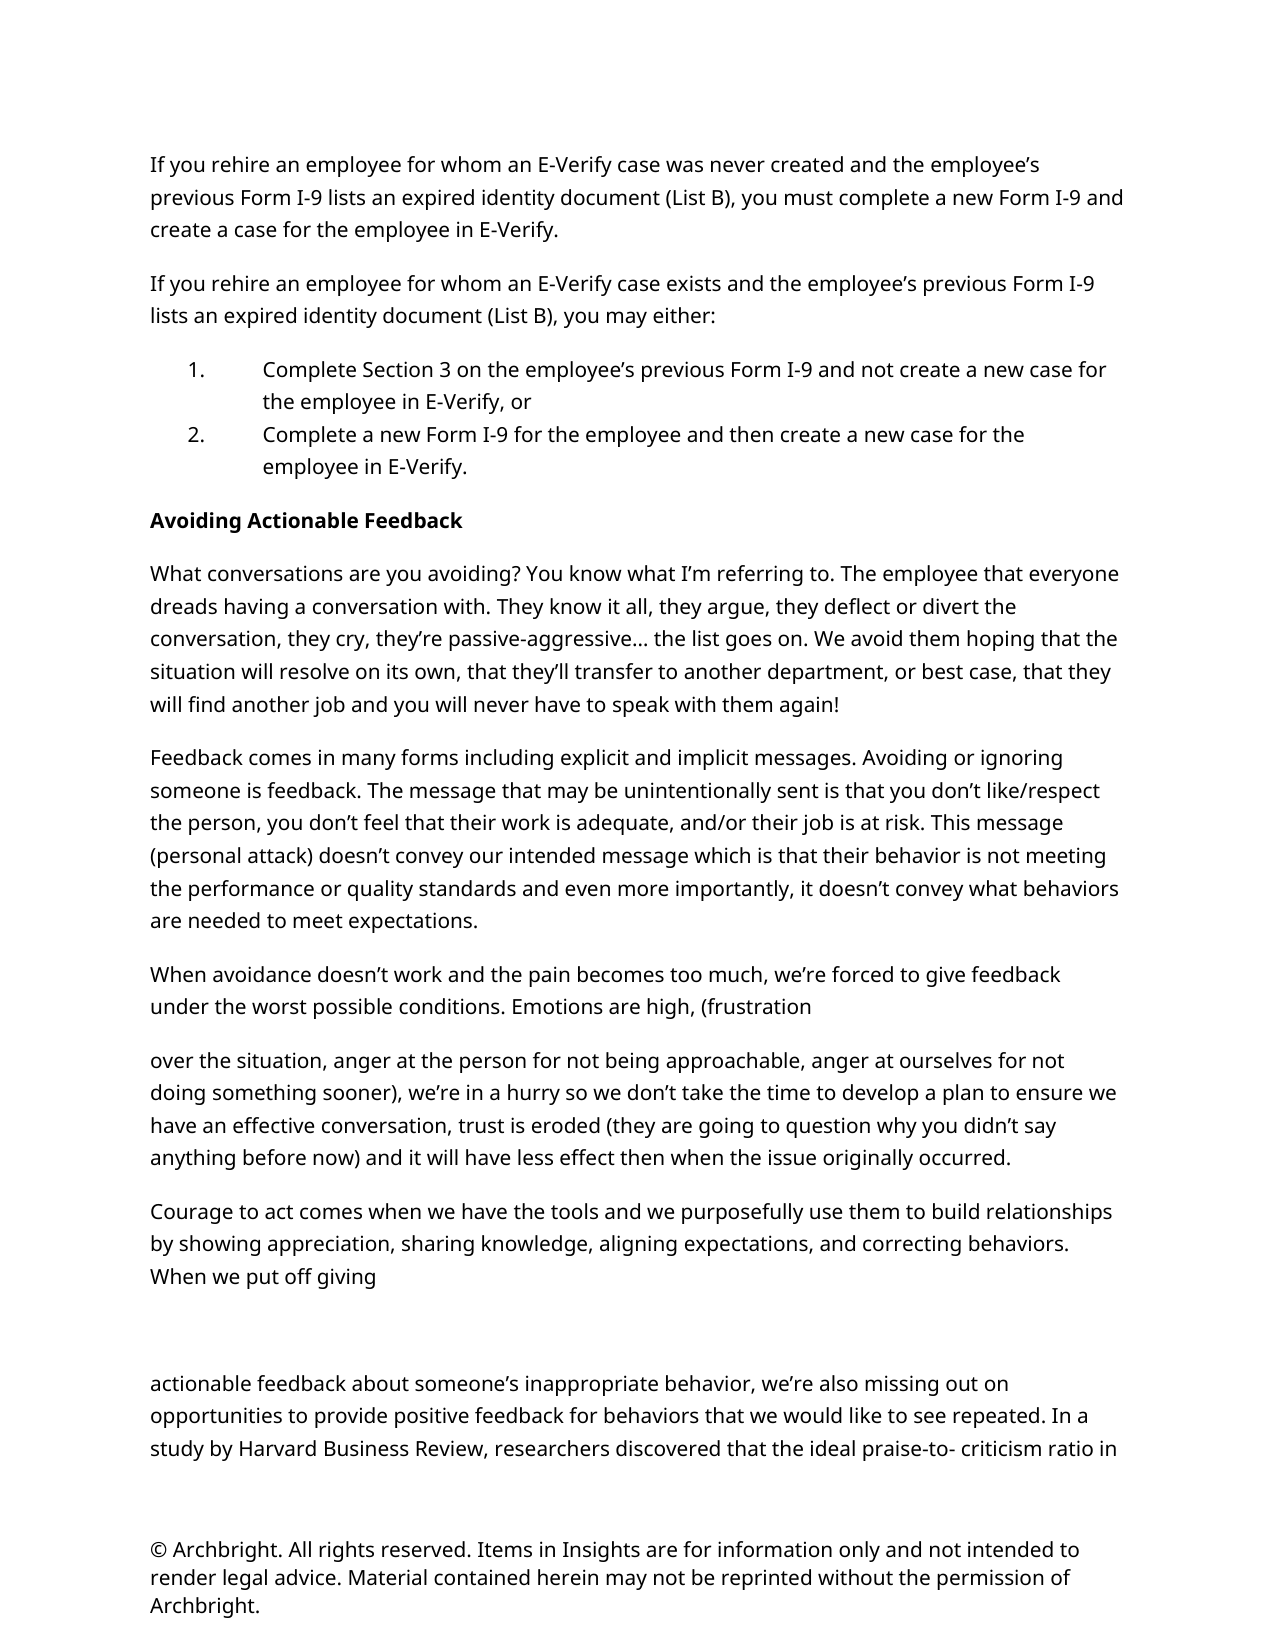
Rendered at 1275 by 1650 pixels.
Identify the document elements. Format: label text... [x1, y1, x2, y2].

text Avoiding Actionable Feedback [150, 506, 1125, 534]
text If you rehire an employee for whom an E-Verify case exists and the employee’s previous Form I-9 lists an expired identity document (List B), you may either: [150, 269, 1125, 330]
text Feedback comes in many forms including explicit and implicit messages. Avoiding or ignoring someone is feedback. The message that may be unintentionally sent is that you don’t like/respect the person, you don’t feel that their work is adequate, and/or their job is at risk. This message (personal attack) doesn’t convey our intended message which is that their behavior is not meeting the performance or quality standards and even more importantly, it doesn’t convey what behaviors are needed to meet expectations. [150, 743, 1125, 935]
text over the situation, anger at the person for not being approachable, anger at ourselves for not doing something sooner), we’re in a hurry so we don’t take the time to develop a plan to ensure we have an effective conversation, trust is eroded (they are going to question why you didn’t say anything before now) and it will have less effect then when the issue originally occurred. [150, 1046, 1125, 1172]
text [150, 1369, 1125, 1463]
list Complete a new Form I-9 for the employee and then create a new case for the employee in E-Verify. [187, 420, 1125, 481]
text When avoidance doesn’t work and the pain becomes too much, we’re forced to give feedback under the worst possible conditions. Emotions are high, (frustration [150, 960, 1125, 1021]
text What conversations are you avoiding? You know what I’m referring to. The employee that everyone dreads having a conversation with. They know it all, they argue, they deflect or divert the conversation, they cry, they’re passive-aggressive… the list goes on. We avoid them hoping that the situation will resolve on its own, that they’ll transfer to another department, or best case, that they will find another job and you will never have to speak with them again! [150, 559, 1125, 718]
list Complete Section 3 on the employee’s previous Form I-9 and not create a new case for the employee in E-Verify, or [187, 355, 1125, 416]
text Courage to act comes when we have the tools and we purposefully use them to build relationships by showing appreciation, sharing knowledge, aligning expectations, and correcting behaviors. When we put off giving [150, 1197, 1125, 1291]
text If you rehire an employee for whom an E-Verify case was never created and the employee’s previous Form I-9 lists an expired identity document (List B), you must complete a new Form I-9 and create a case for the employee in E-Verify. [150, 150, 1125, 244]
